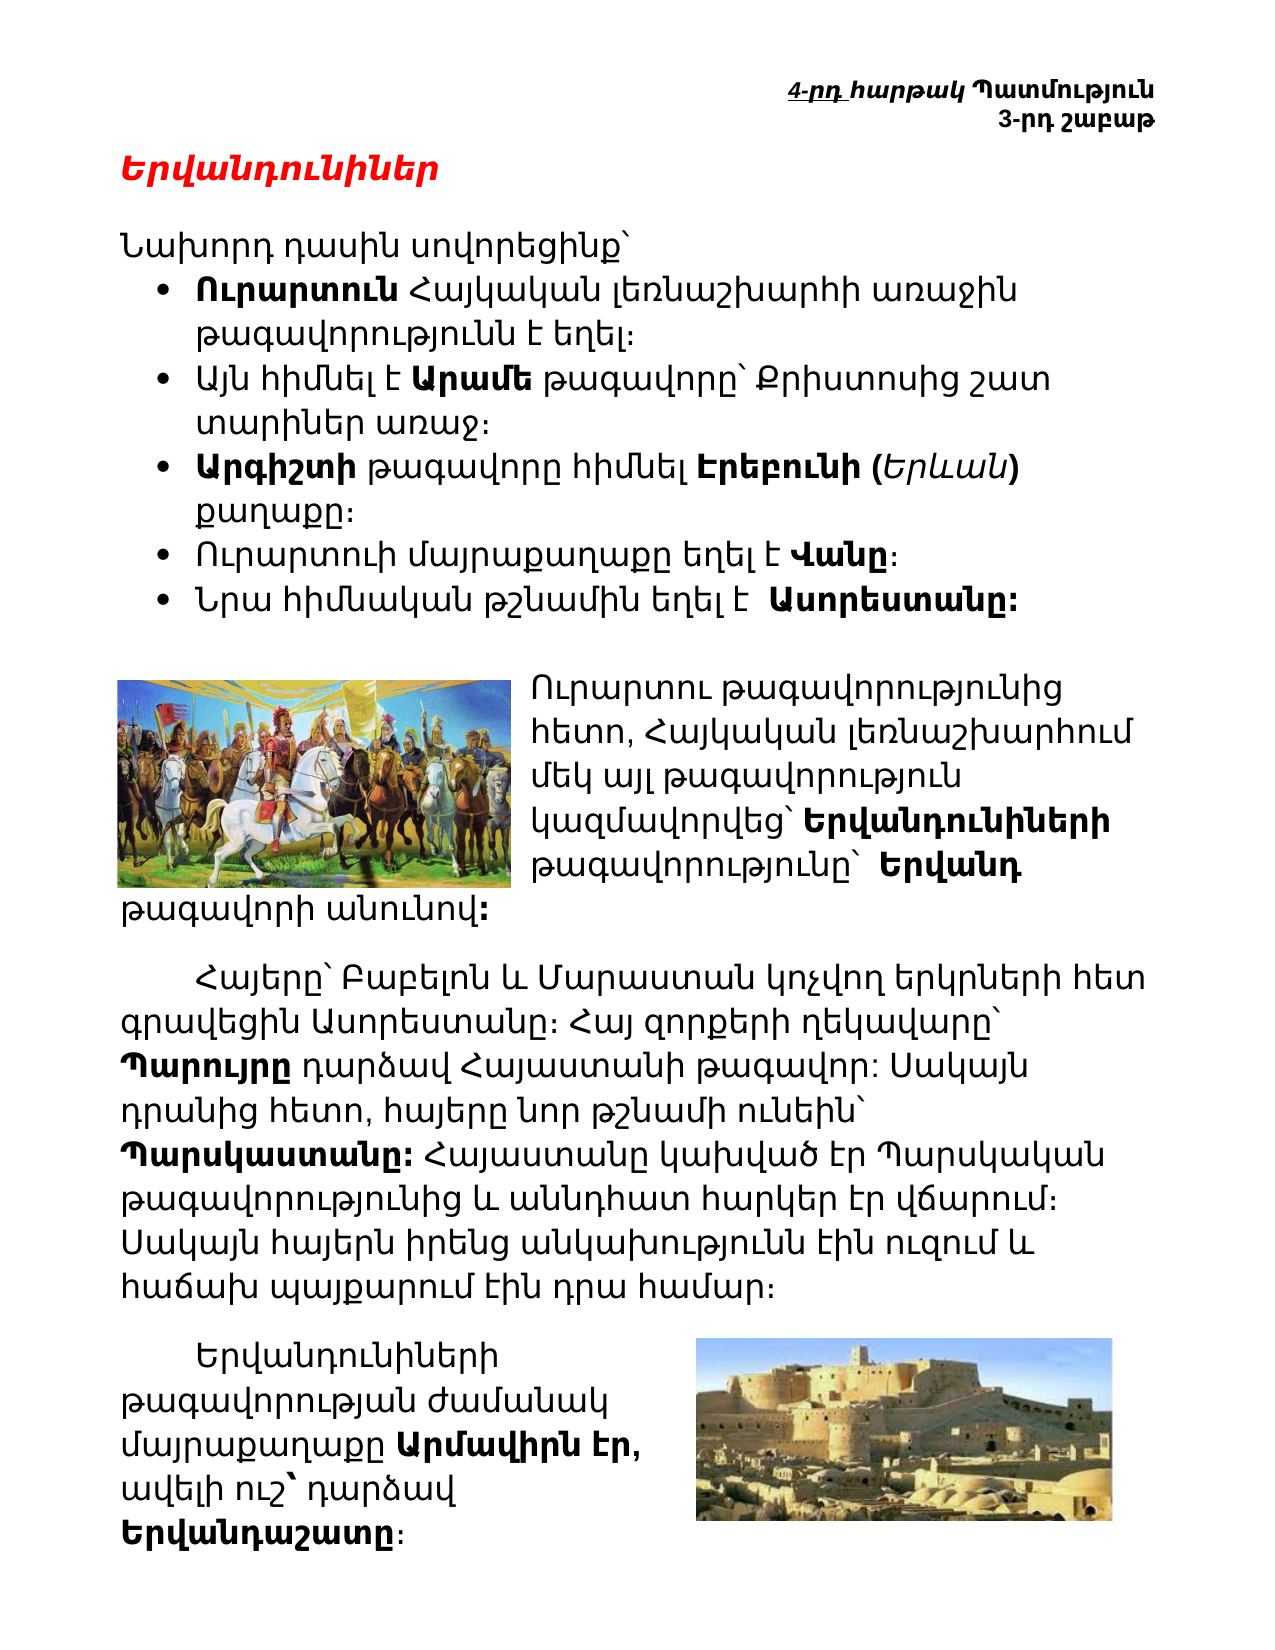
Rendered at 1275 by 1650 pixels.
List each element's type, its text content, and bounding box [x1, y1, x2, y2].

list Ուրարտուի մայրաքաղաքը եղել է Վանը։ [157, 536, 1155, 574]
list Այն հիմնել է Արամե թագավորը՝ Քրիստոսից շատ տարիներ առաջ։ [157, 359, 1155, 441]
text Հայերը՝ Բաբելոն և Մարաստան կոչվող երկրների հետ գրավեցին Ասորեստանը։ Հայ զորքերի ղեկավարը՝ Պարույրը դարձավ Հայաստանի թագավոր: Սակայն դրանից հետո, հայերը նոր թշնամի ունեին՝ Պարսկաստանը։ Հայաստանը կախված էր Պարսկական թագավորությունից և աննդհատ հարկեր էր վճարում։ Սակայն հայերն իրենց անկախությունն էին ուզում և հաճախ պայքարում էին դրա համար։ [120, 958, 1155, 1306]
text Երվանդունիներ [120, 149, 1155, 188]
picture [117, 680, 511, 888]
picture [696, 1338, 1113, 1521]
text 4-րդ հարթակ Պատմություն [120, 75, 1155, 104]
list Արգիշտի թագավորը հիմնել Էրեբունի (Երևան) քաղաքը։ [157, 447, 1155, 530]
list Ուրարտուն Հայկական լեռնաշխարհի առաջին թագավորությունն է եղել։ [157, 270, 1155, 353]
text 3-րդ շաբաթ [120, 104, 1155, 132]
text Նախորդ դասին սովորեցինք՝ [120, 226, 1155, 264]
list Նրա հիմնական թշնամին եղել է Ասորեստանը։ [157, 580, 1155, 618]
